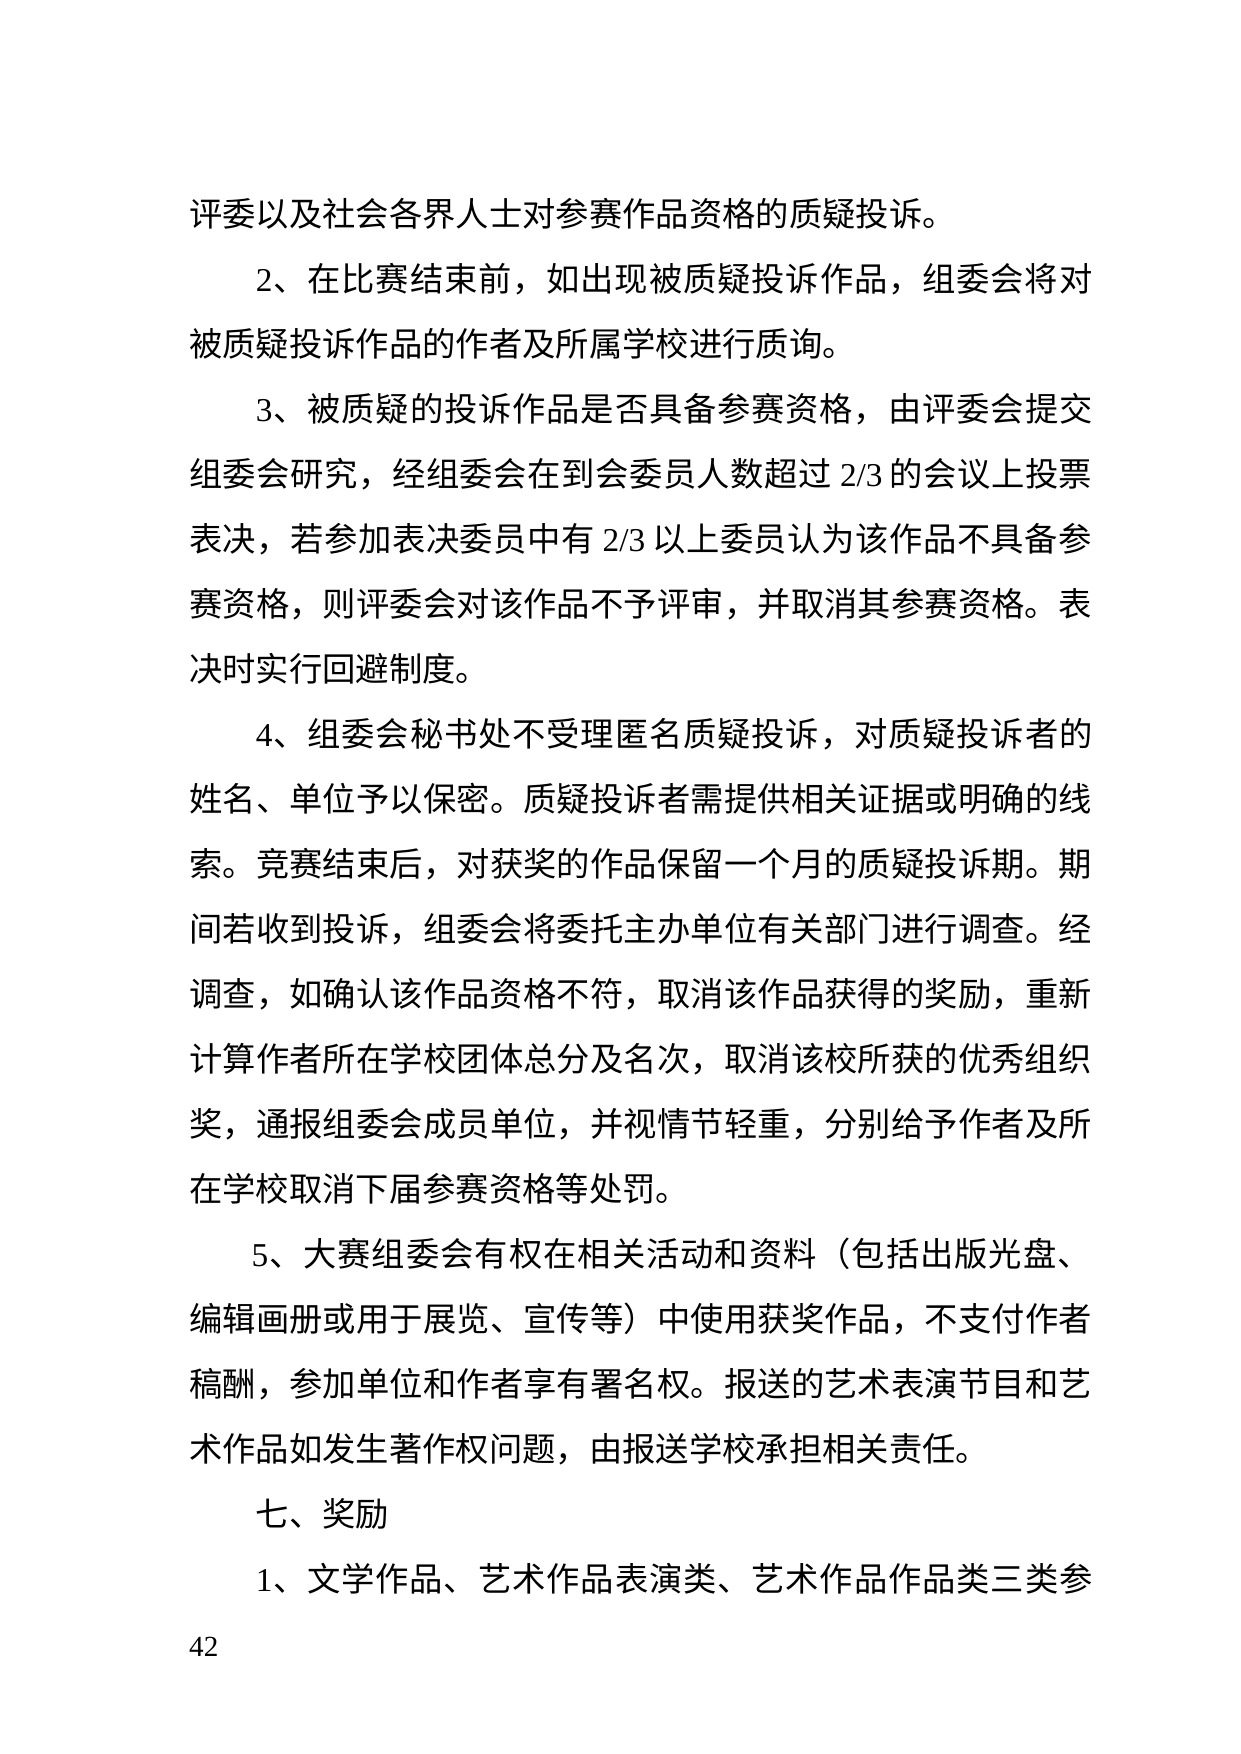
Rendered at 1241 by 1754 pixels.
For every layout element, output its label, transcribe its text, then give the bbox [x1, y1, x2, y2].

text 七、奖励 [189, 1480, 1092, 1545]
text 4、组委会秘书处不受理匿名质疑投诉，对质疑投诉者的姓名、单位予以保密。质疑投诉者需提供相关证据或明确的线索。竞赛结束后，对获奖的作品保留一个月的质疑投诉期。期间若收到投诉，组委会将委托主办单位有关部门进行调查。经调查，如确认该作品资格不符，取消该作品获得的奖励，重新计算作者所在学校团体总分及名次，取消该校所获的优秀组织奖，通报组委会成员单位，并视情节轻重，分别给予作者及所在学校取消下届参赛资格等处罚。 [189, 700, 1092, 1220]
text 3、被质疑的投诉作品是否具备参赛资格，由评委会提交组委会研究，经组委会在到会委员人数超过2/3的会议上投票表决，若参加表决委员中有2/3以上委员认为该作品不具备参赛资格，则评委会对该作品不予评审，并取消其参赛资格。表决时实行回避制度。 [189, 375, 1092, 700]
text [189, 180, 1092, 245]
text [189, 1545, 1092, 1610]
text 2、在比赛结束前，如出现被质疑投诉作品，组委会将对被质疑投诉作品的作者及所属学校进行质询。 [189, 245, 1092, 375]
text 5、大赛组委会有权在相关活动和资料（包括出版光盘、编辑画册或用于展览、宣传等）中使用获奖作品，不支付作者稿酬，参加单位和作者享有署名权。报送的艺术表演节目和艺术作品如发生著作权问题，由报送学校承担相关责任。 [189, 1220, 1092, 1480]
